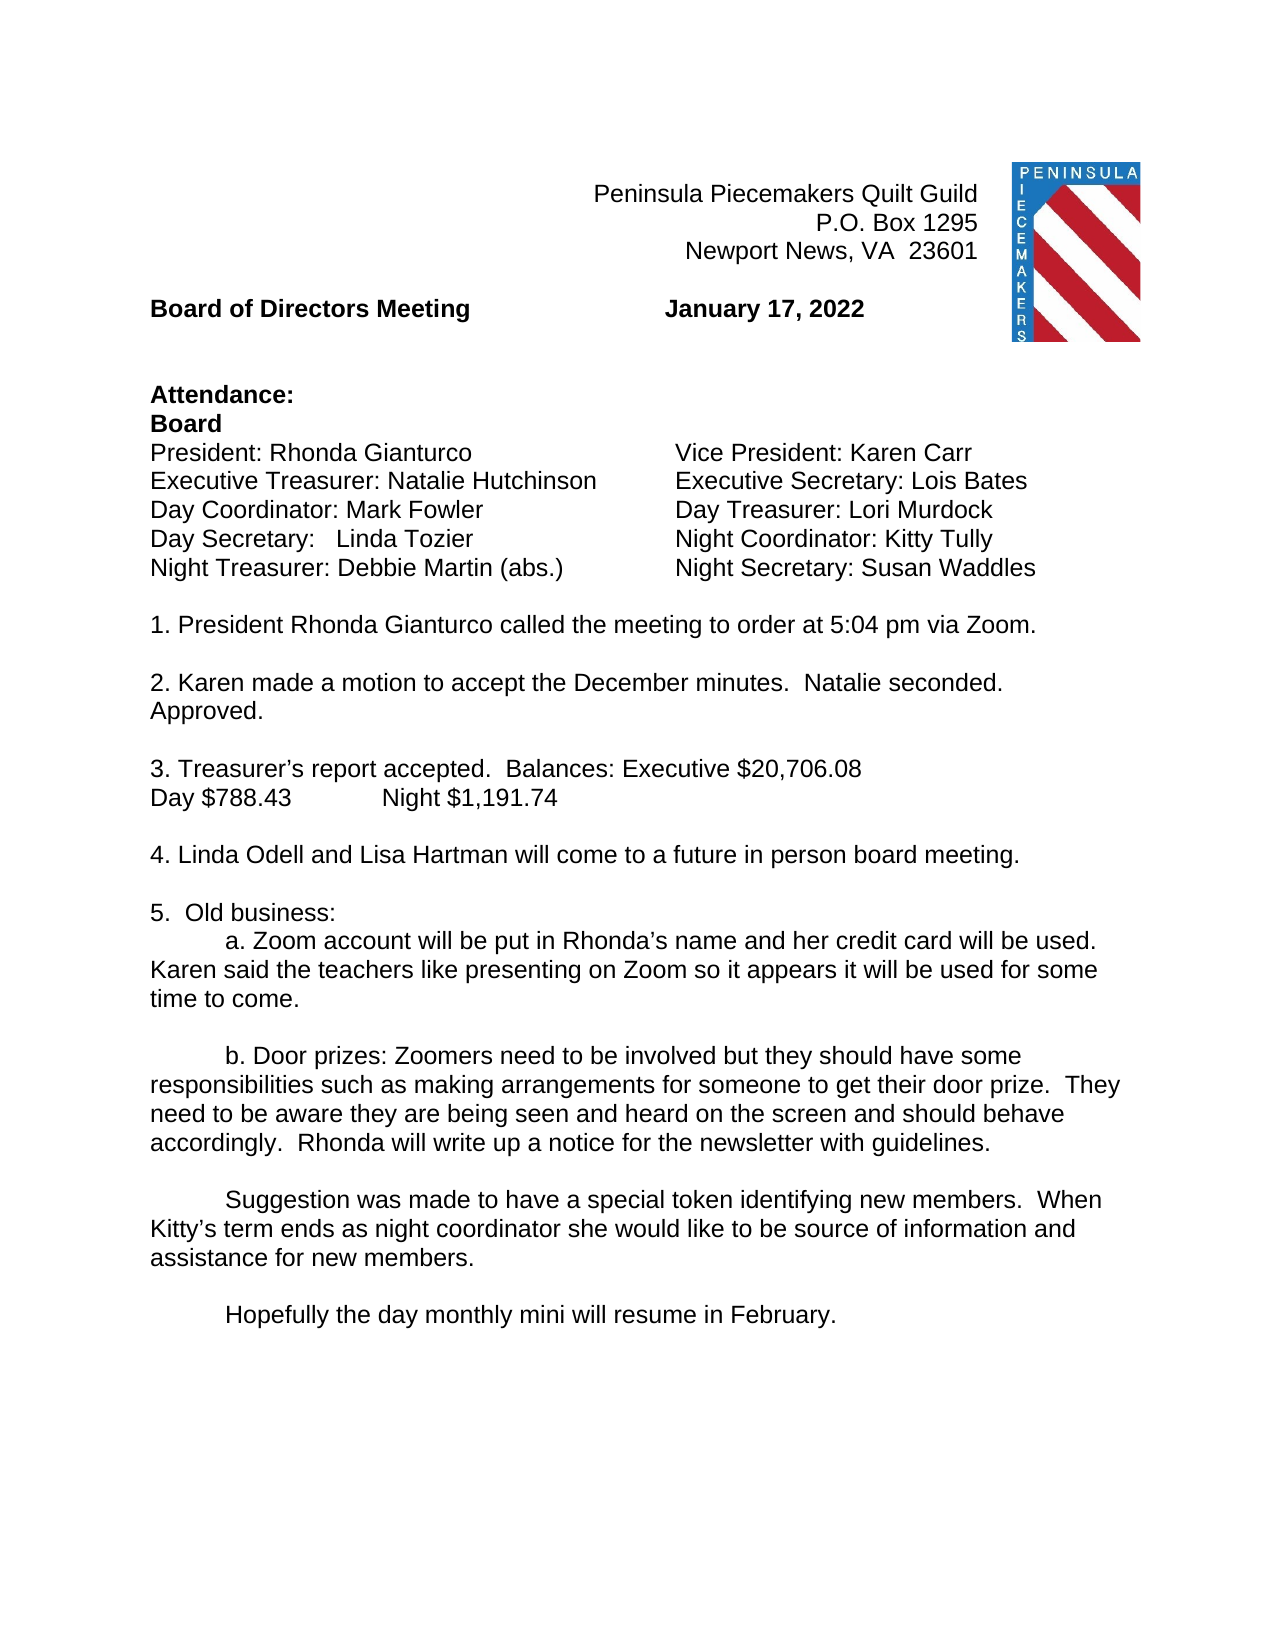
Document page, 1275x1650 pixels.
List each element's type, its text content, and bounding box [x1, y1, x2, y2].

text Attendance: [150, 380, 1125, 409]
text Peninsula Piecemakers Quilt Guild [150, 179, 996, 207]
text Hopefully the day monthly mini will resume in February. [150, 1300, 1125, 1329]
text P.O. Box 1295 [150, 207, 996, 236]
text Night Treasurer: Debbie Martin (abs.) Night Secretary: Susan Waddles [150, 552, 1125, 581]
text 2. Karen made a motion to accept the December minutes. Natalie seconded. Approved. [150, 667, 1125, 725]
text Day $788.43 Night $1,191.74 [150, 782, 1125, 811]
text Karen said the teachers like presenting on Zoom so it appears it will be used for some time to come. [150, 955, 1125, 1012]
text 4. Linda Odell and Lisa Hartman will come to a future in person board meeting. [150, 840, 1125, 869]
text 1. President Rhonda Gianturco called the meeting to order at 5:04 pm via Zoom. [150, 610, 1125, 639]
picture [1011, 162, 1141, 342]
text b. Door prizes: Zoomers need to be involved but they should have some responsibilities such as making arrangements for someone to get their door prize. They need to be aware they are being seen and heard on the screen and should behave accordingly. Rhonda will write up a notice for the newsletter with guidelines. [150, 1041, 1125, 1156]
text Day Coordinator: Mark Fowler Day Treasurer: Lori Murdock [150, 495, 1125, 524]
text Suggestion was made to have a special token identifying new members. When Kitty’s term ends as night coordinator she would like to be source of information and assistance for new members. [150, 1185, 1125, 1271]
text 5. Old business: [150, 897, 1125, 926]
text President: Rhonda Gianturco Vice President: Karen Carr [150, 437, 1125, 466]
text Board of Directors Meeting January 17, 2022 [150, 294, 1125, 351]
text 3. Treasurer’s report accepted. Balances: Executive $20,706.08 [150, 754, 1125, 782]
text Executive Treasurer: Natalie Hutchinson Executive Secretary: Lois Bates [150, 466, 1125, 495]
text a. Zoom account will be put in Rhonda’s name and her credit card will be used. [150, 926, 1125, 955]
text Board [150, 409, 1125, 437]
text Day Secretary: Linda Tozier Night Coordinator: Kitty Tully [150, 524, 1125, 552]
text Newport News, VA 23601 [150, 236, 996, 265]
